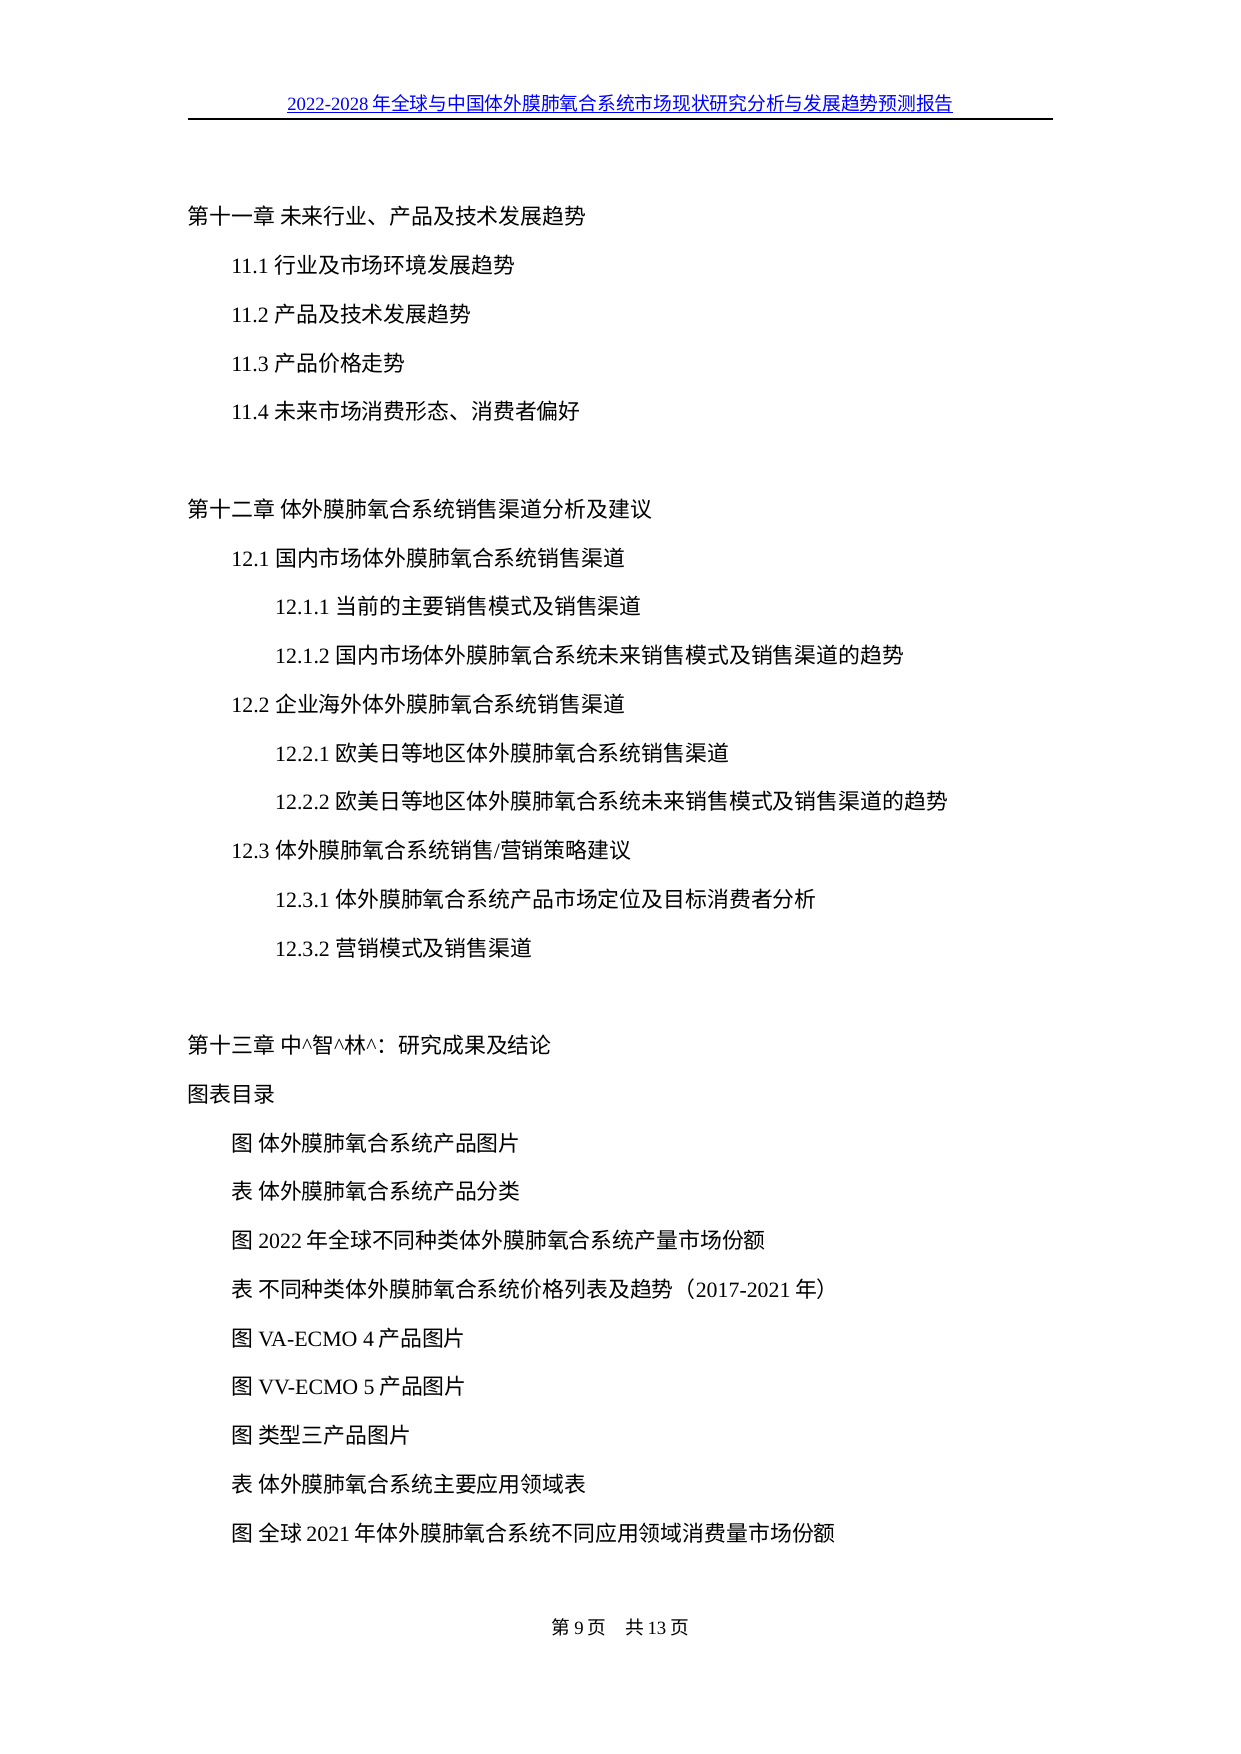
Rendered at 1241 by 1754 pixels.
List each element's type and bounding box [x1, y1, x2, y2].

text [187, 150, 1053, 1548]
